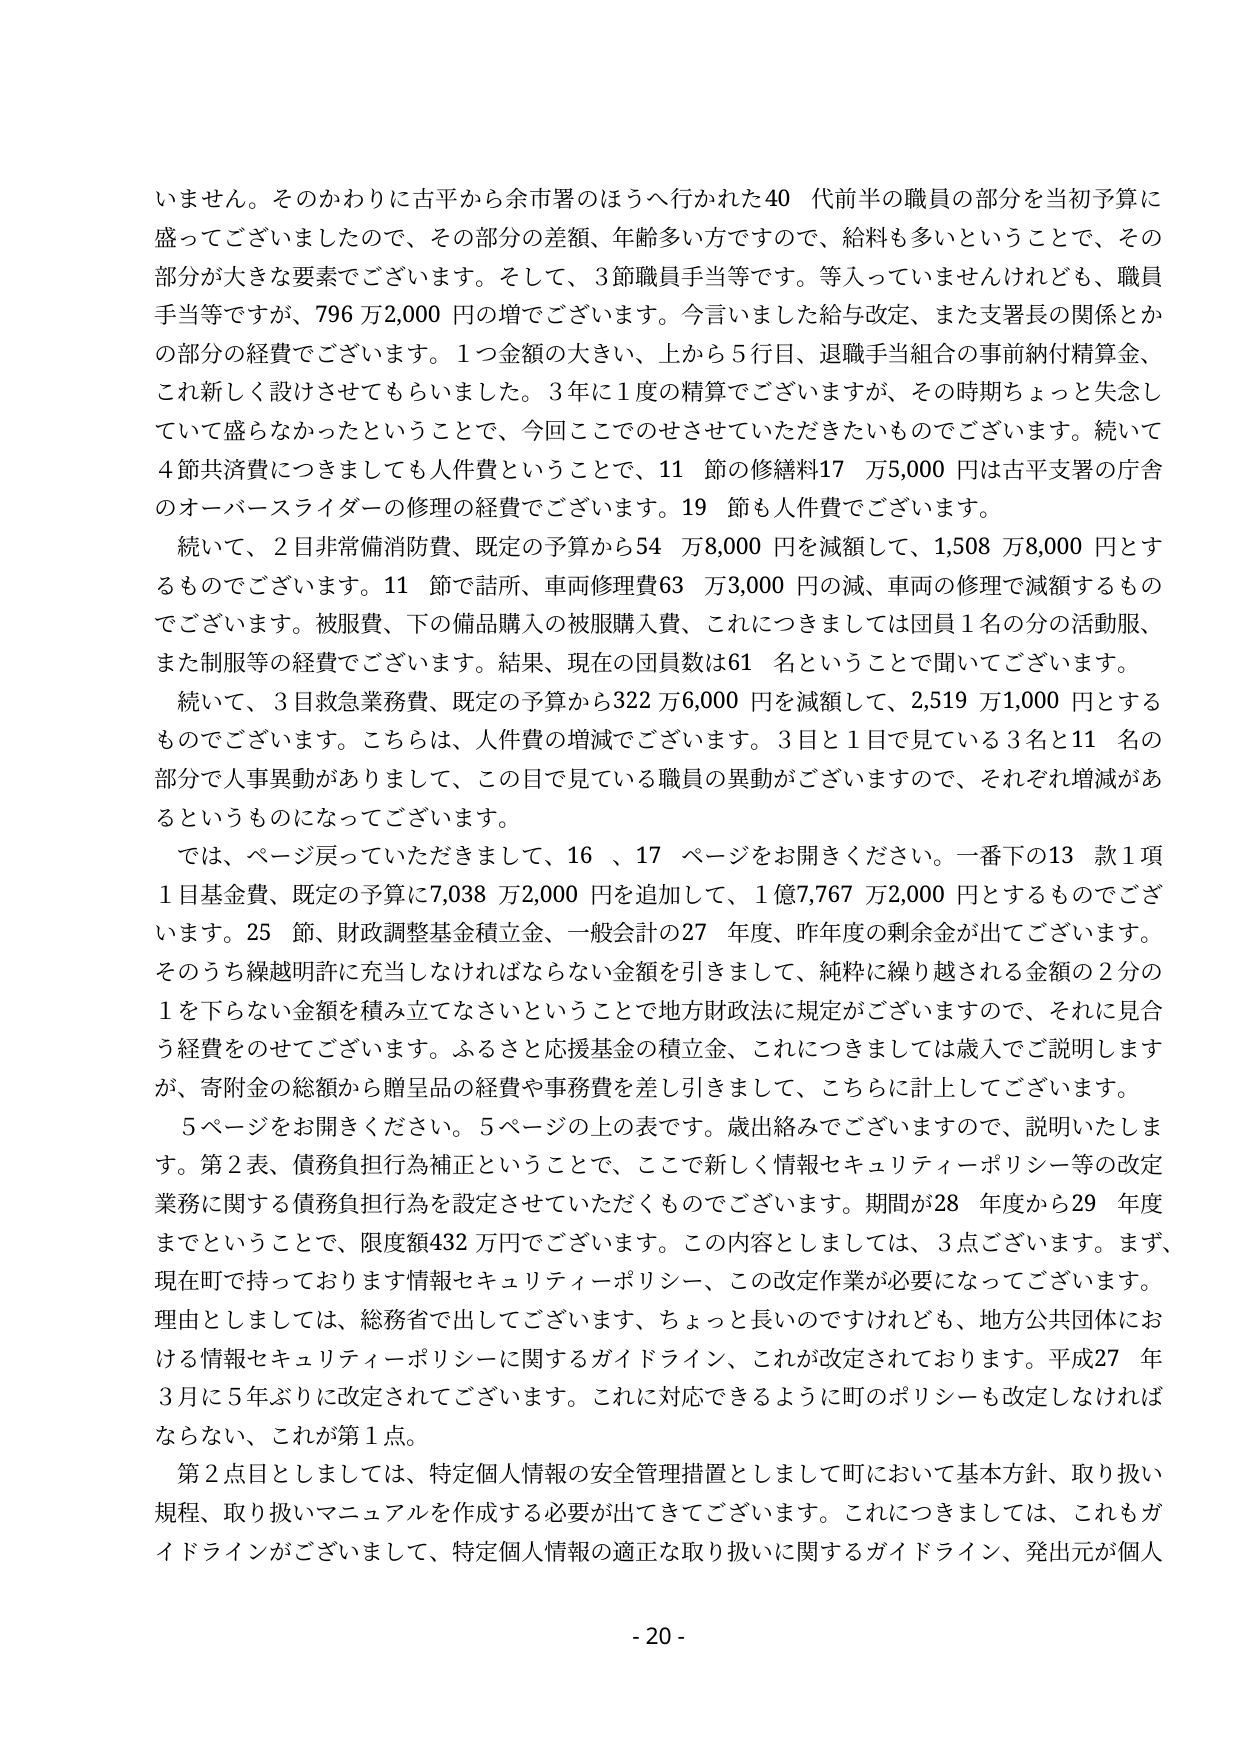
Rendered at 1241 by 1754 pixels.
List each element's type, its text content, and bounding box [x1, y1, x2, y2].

text ５ページをお開きください。５ページの上の表です。歳出絡みでございますので、説明いたします。第２表、債務負担行為補正ということで、ここで新しく情報セキュリティーポリシー等の改定業務に関する債務負担行為を設定させていただくものでございます。期間が28年度から29年度までということで、限度額432万円でございます。この内容としましては、３点ございます。まず、現在町で持っております情報セキュリティーポリシー、この改定作業が必要になってございます。理由としましては、総務省で出してございます、ちょっと長いのですけれども、地方公共団体における情報セキュリティーポリシーに関するガイドライン、これが改定されております。平成27年３月に５年ぶりに改定されてございます。これに対応できるように町のポリシーも改定しなければならない、これが第１点。 [154, 1106, 1163, 1454]
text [154, 178, 1163, 526]
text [154, 1454, 1163, 1570]
text 続いて、３目救急業務費、既定の予算から322万6,000円を減額して、2,519万1,000円とするものでございます。こちらは、人件費の増減でございます。３目と１目で見ている３名と11名の部分で人事異動がありまして、この目で見ている職員の異動がございますので、それぞれ増減があるというものになってございます。 [154, 681, 1163, 835]
text 続いて、２目非常備消防費、既定の予算から54万8,000円を減額して、1,508万8,000円とするものでございます。11節で詰所、車両修理費63万3,000円の減、車両の修理で減額するものでございます。被服費、下の備品購入の被服購入費、これにつきましては団員１名の分の活動服、また制服等の経費でございます。結果、現在の団員数は61名ということで聞いてございます。 [154, 526, 1163, 681]
text では、ページ戻っていただきまして、16、17ページをお開きください。一番下の13款１項１目基金費、既定の予算に7,038万2,000円を追加して、１億7,767万2,000円とするものでございます。25節、財政調整基金積立金、一般会計の27年度、昨年度の剰余金が出てございます。そのうち繰越明許に充当しなければならない金額を引きまして、純粋に繰り越される金額の２分の１を下らない金額を積み立てなさいということで地方財政法に規定がございますので、それに見合う経費をのせてございます。ふるさと応援基金の積立金、これにつきましては歳入でご説明しますが、寄附金の総額から贈呈品の経費や事務費を差し引きまして、こちらに計上してございます。 [154, 835, 1163, 1106]
